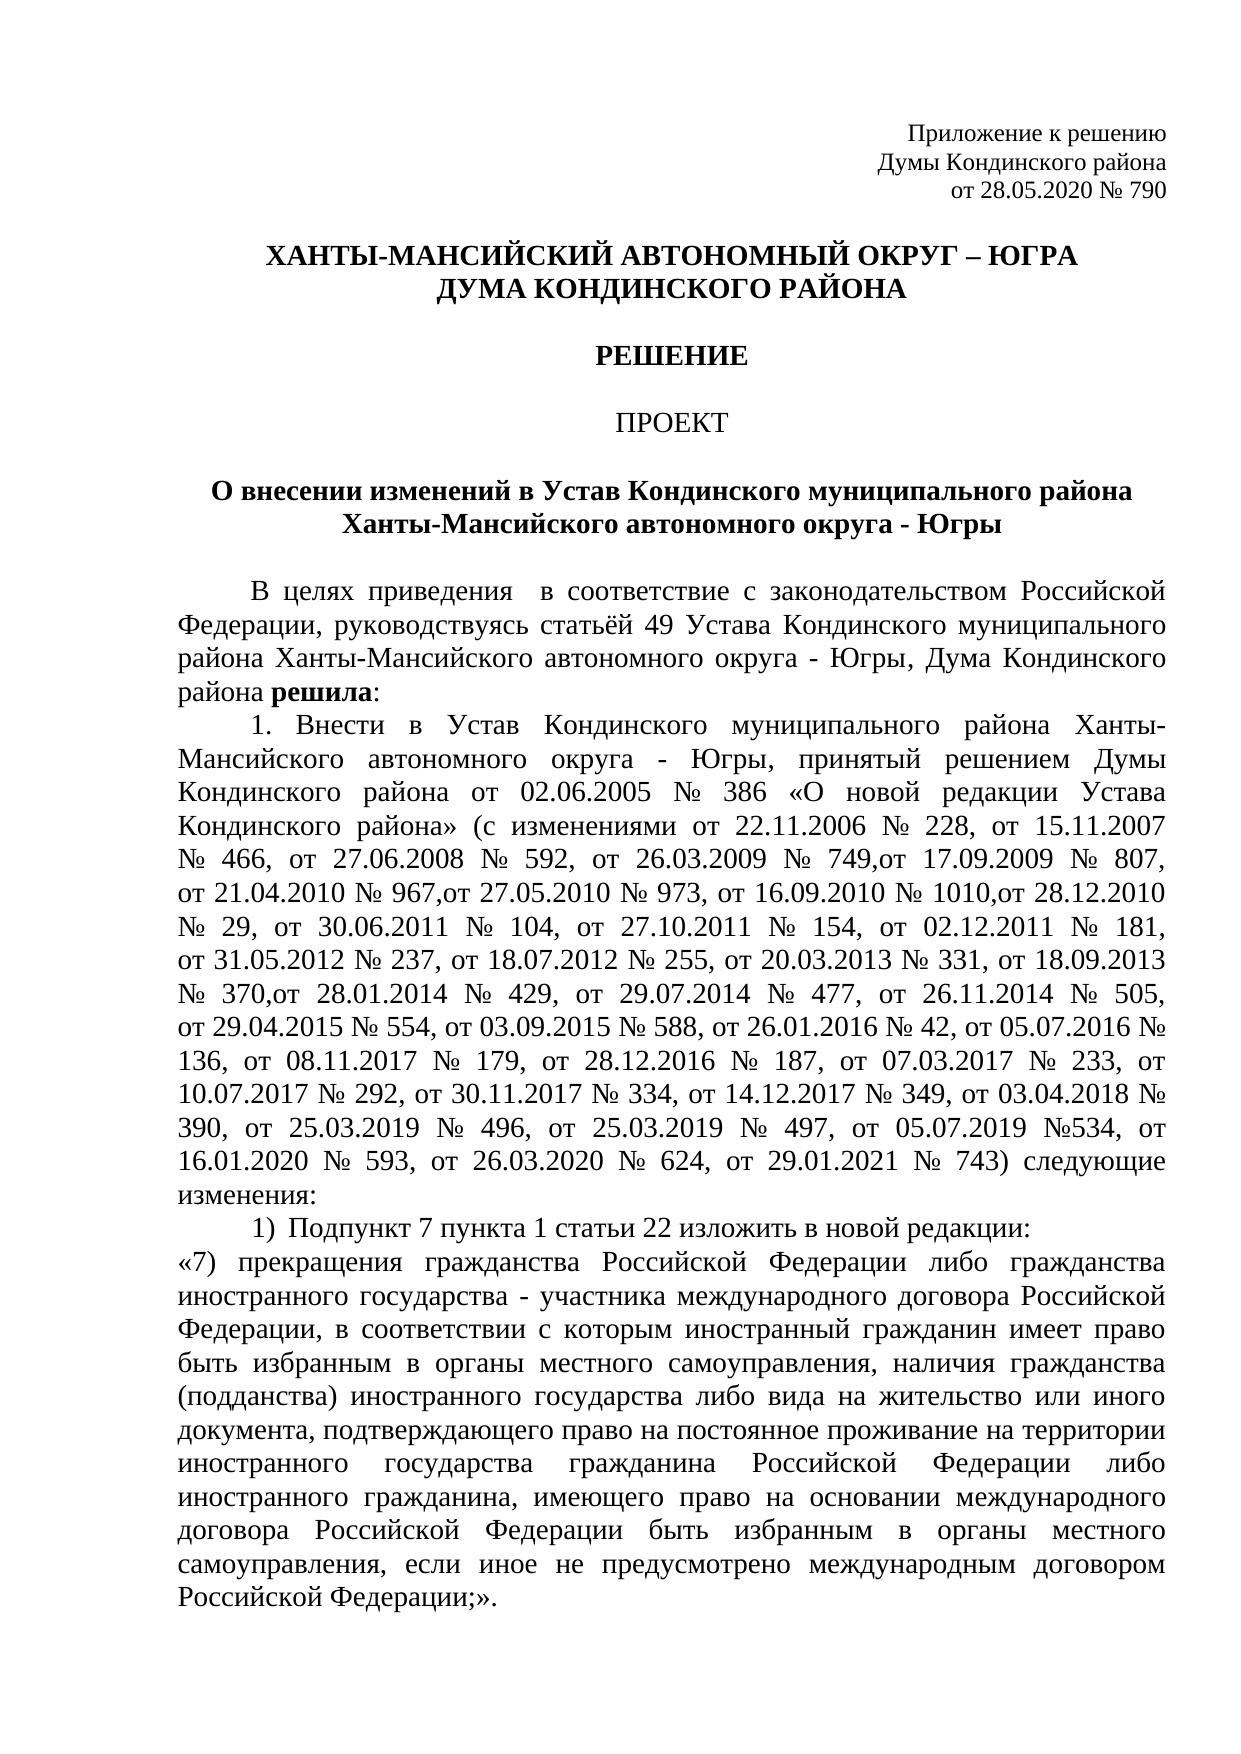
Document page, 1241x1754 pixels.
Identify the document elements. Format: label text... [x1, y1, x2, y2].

text В целях приведения в соответствие с законодательством Российской Федерации, руководствуясь статьёй 49 Устава Кондинского муниципального района Ханты-Мансийского автономного округа - Югры, Дума Кондинского района решила: [177, 573, 1167, 707]
text от 28.05.2020 № 790 [177, 176, 1167, 204]
text ХАНТЫ-МАНСИЙСКИЙ АВТОНОМНЫЙ ОКРУГ – ЮГРА [177, 238, 1167, 271]
text ДУМА КОНДИНСКОГО РАЙОНА [177, 271, 1167, 305]
text ПРОЕКТ [177, 406, 1167, 439]
text Приложение к решению [177, 118, 1167, 147]
text О внесении изменений в Устав Кондинского муниципального района Ханты-Мансийского автономного округа - Югры [177, 473, 1167, 540]
text «7) прекращения гражданства Российской Федерации либо гражданства иностранного государства - участника международного договора Российской Федерации, в соответствии с которым иностранный гражданин имеет право быть избранным в органы местного самоуправления, наличия гражданства (подданства) иностранного государства либо вида на жительство или иного документа, подтверждающего право на постоянное проживание на территории иностранного государства гражданина Российской Федерации либо иностранного гражданина, имеющего право на основании международного договора Российской Федерации быть избранным в органы местного самоуправления, если иное не предусмотрено международным договором Российской Федерации;». [177, 1244, 1167, 1613]
text Думы Кондинского района [177, 147, 1167, 176]
list Внести в Устав Кондинского муниципального района Ханты-Мансийского автономного округа - Югры, принятый решением Думы Кондинского района от 02.06.2005 № 386 «О новой редакции Устава Кондинского района» (с изменениями от 22.11.2006 № 228, от 15.11.2007 № 466, от 27.06.2008 № 592, от 26.03.2009 № 749,от 17.09.2009 № 807, от 21.04.2010 № 967,от 27.05.2010 № 973, от 16.09.2010 № 1010,от 28.12.2010 № 29, от 30.06.2011 № 104, от 27.10.2011 № 154, от 02.12.2011 № 181, от 31.05.2012 № 237, от 18.07.2012 № 255, от 20.03.2013 № 331, от 18.09.2013 № 370,от 28.01.2014 № 429, от 29.07.2014 № 477, от 26.11.2014 № 505, от 29.04.2015 № 554, от 03.09.2015 № 588, от 26.01.2016 № 42, от 05.07.2016 № 136, от 08.11.2017 № 179, от 28.12.2016 № 187, от 07.03.2017 № 233, от 10.07.2017 № 292, от 30.11.2017 № 334, от 14.12.2017 № 349, от 03.04.2018 № 390, от 25.03.2019 № 496, от 25.03.2019 № 497, от 05.07.2019 №534, от 16.01.2020 № 593, от 26.03.2020 № 624, от 29.01.2021 № 743) следующие изменения: [177, 707, 1167, 1211]
list Подпункт 7 пункта 1 статьи 22 изложить в новой редакции: [251, 1211, 1167, 1244]
text РЕШЕНИЕ [177, 338, 1167, 372]
